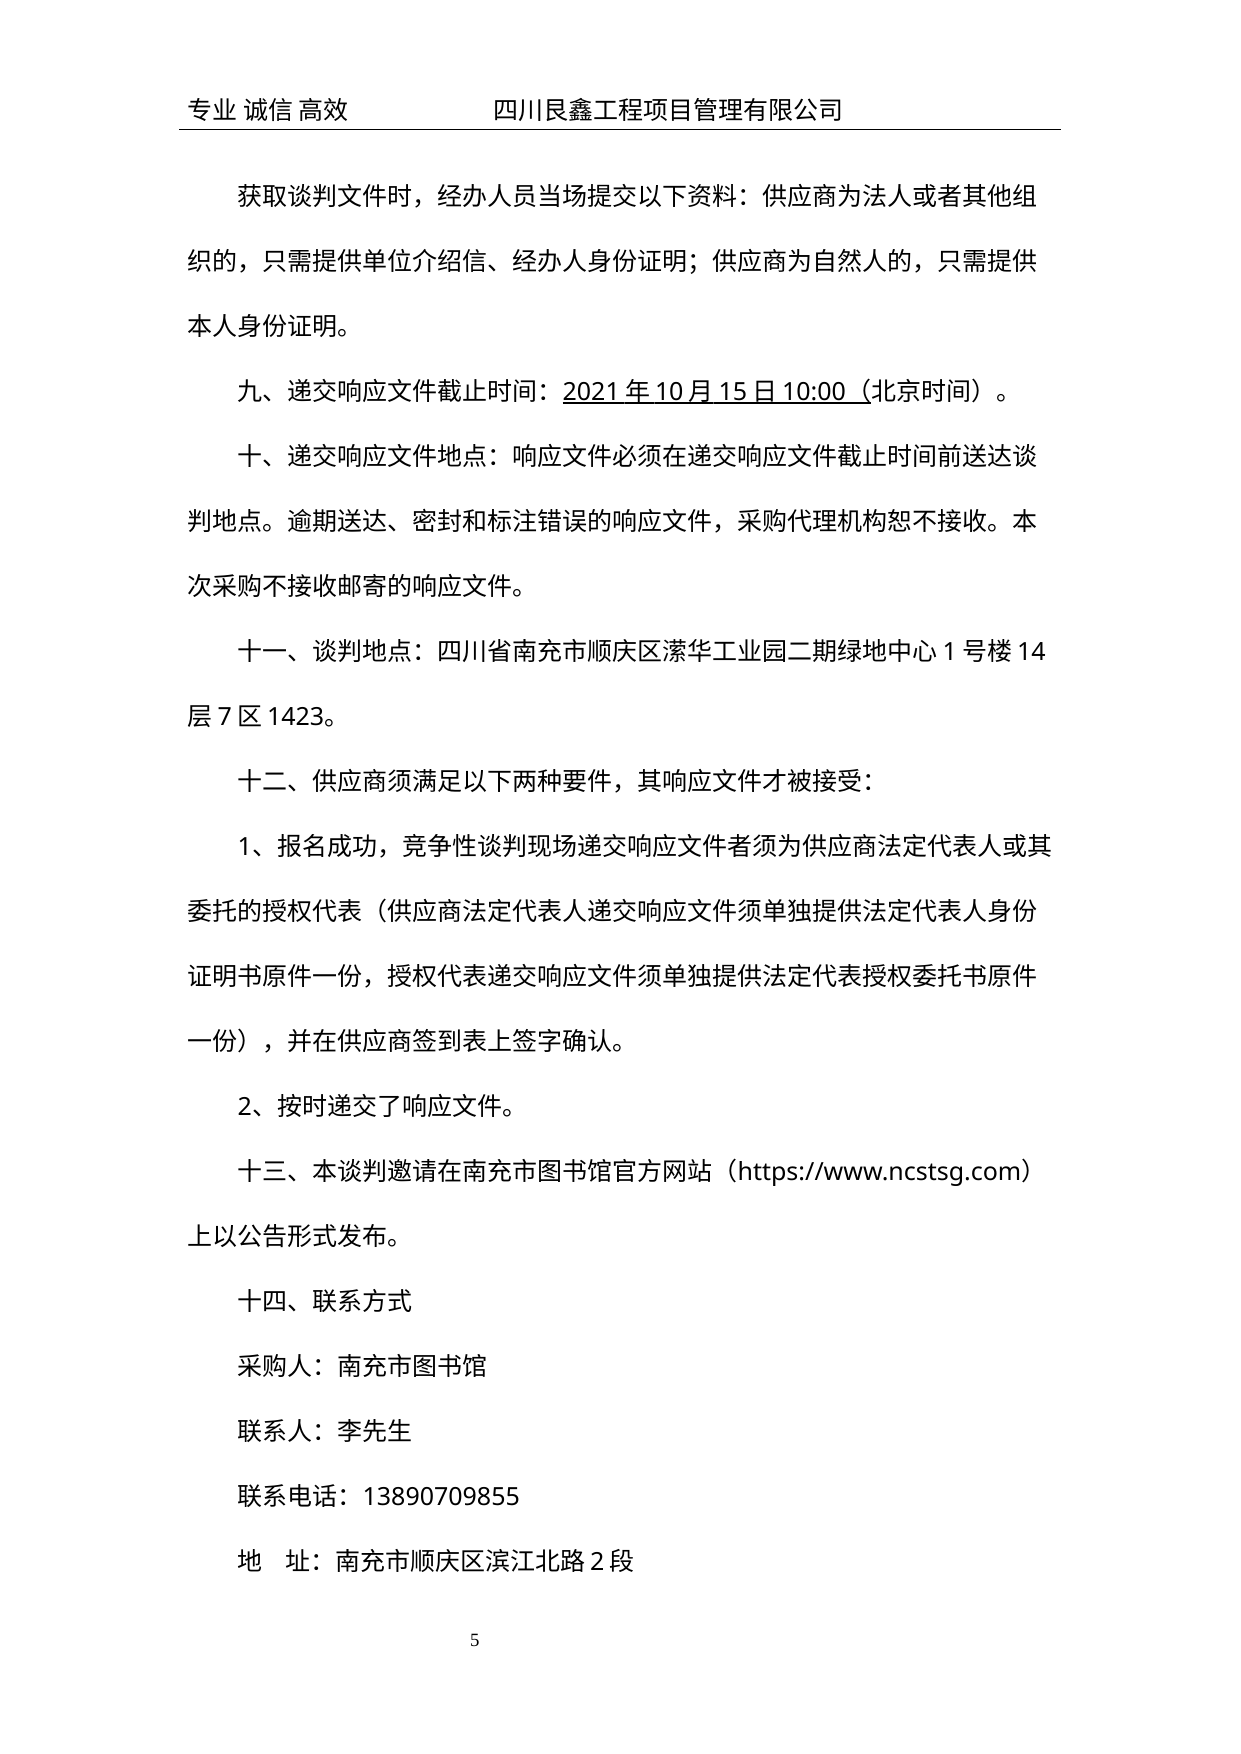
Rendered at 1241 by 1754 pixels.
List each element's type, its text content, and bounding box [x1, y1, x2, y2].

text 获取谈判文件时，经办人员当场提交以下资料：供应商为法人或者其他组织的，只需提供单位介绍信、经办人身份证明；供应商为自然人的，只需提供本人身份证明。 [187, 162, 1053, 357]
text 十四、联系方式 [187, 1267, 1053, 1332]
text 十一、谈判地点：四川省南充市顺庆区潆华工业园二期绿地中心1号楼14层7区1423。 [187, 617, 1053, 747]
text 联系人：李先生 [187, 1397, 1053, 1462]
text 十二、供应商须满足以下两种要件，其响应文件才被接受： [187, 747, 1053, 812]
text 2、按时递交了响应文件。 [187, 1072, 1053, 1137]
text 采购人：南充市图书馆 [187, 1332, 1053, 1397]
text 1、报名成功，竞争性谈判现场递交响应文件者须为供应商法定代表人或其委托的授权代表（供应商法定代表人递交响应文件须单独提供法定代表人身份证明书原件一份，授权代表递交响应文件须单独提供法定代表授权委托书原件一份），并在供应商签到表上签字确认。 [187, 812, 1053, 1072]
text 九、递交响应文件截止时间：2021年10月15日10:00（北京时间）。 [187, 357, 1053, 422]
text 十三、本谈判邀请在南充市图书馆官方网站（https://www.ncstsg.com）上以公告形式发布。 [187, 1137, 1053, 1267]
text 联系电话：13890709855 [187, 1462, 1053, 1527]
text 十、递交响应文件地点：响应文件必须在递交响应文件截止时间前送达谈判地点。逾期送达、密封和标注错误的响应文件，采购代理机构恕不接收。本次采购不接收邮寄的响应文件。 [187, 422, 1053, 617]
text 地 址：南充市顺庆区滨江北路2段 [187, 1527, 1053, 1592]
